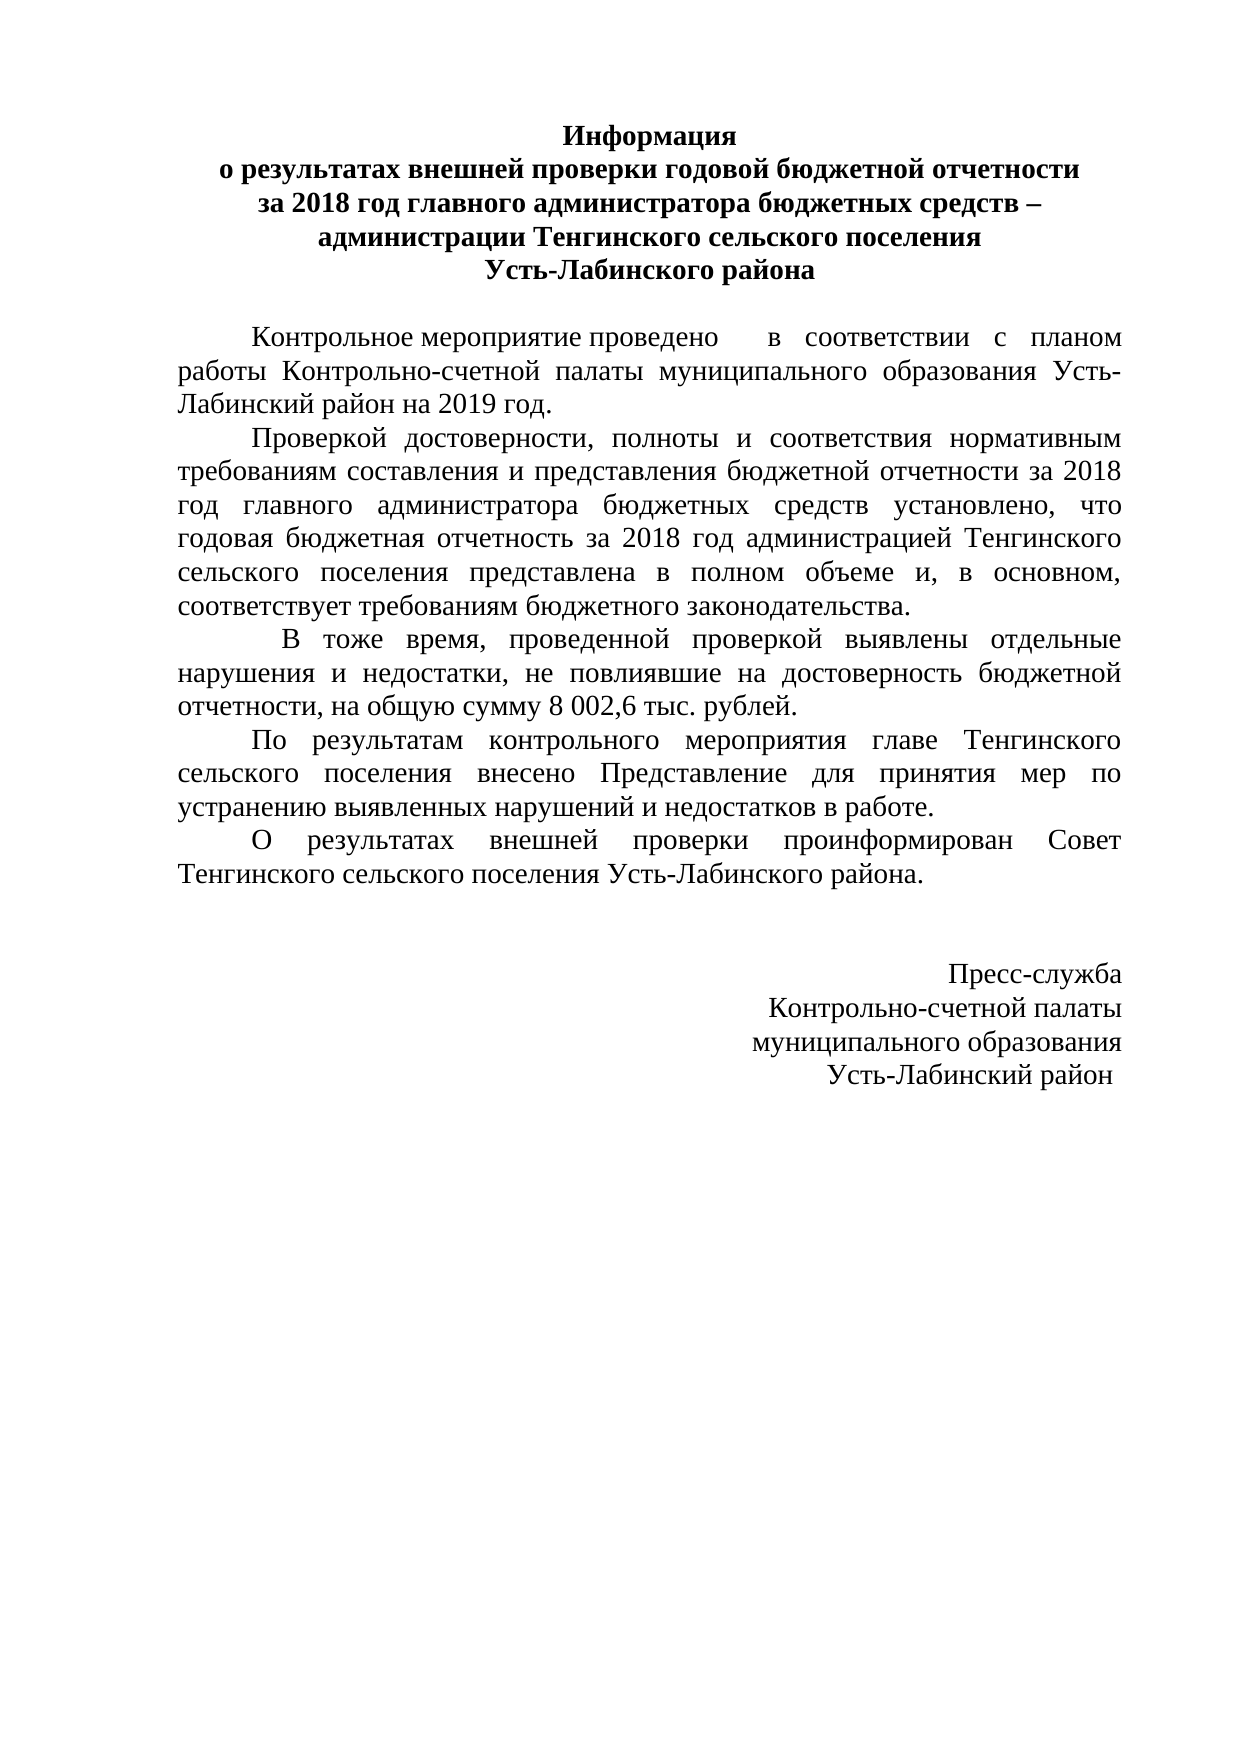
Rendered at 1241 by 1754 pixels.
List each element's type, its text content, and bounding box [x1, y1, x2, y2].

text Контрольное мероприятие проведено в соответствии с планом работы Контрольно-счетной палаты муниципального образования Усть-Лабинский район на 2019 год. [177, 319, 1122, 420]
text О результатах внешней проверки проинформирован Совет Тенгинского сельского поселения Усть-Лабинского района. [177, 822, 1122, 889]
text По результатам контрольного мероприятия главе Тенгинского сельского поселения внесено Представление для принятия мер по устранению выявленных нарушений и недостатков в работе. [177, 722, 1122, 822]
text Усть-Лабинского района [177, 252, 1122, 286]
text Усть-Лабинский район [177, 1057, 1122, 1091]
text Контрольно-счетной палаты [177, 990, 1122, 1024]
text В тоже время, проведенной проверкой выявлены отдельные нарушения и недостатки, не повлиявшие на достоверность бюджетной отчетности, на общую сумму 8 002,6 тыс. рублей. [177, 621, 1122, 722]
text муниципального образования [177, 1024, 1122, 1057]
text Проверкой достоверности, полноты и соответствия нормативным требованиям составления и представления бюджетной отчетности за 2018 год главного администратора бюджетных средств установлено, что годовая бюджетная отчетность за 2018 год администрацией Тенгинского сельского поселения представлена в полном объеме и, в основном, соответствует требованиям бюджетного законодательства. [177, 420, 1122, 621]
text Пресс-служба [177, 957, 1122, 990]
text о результатах внешней проверки годовой бюджетной отчетности за 2018 год главного администратора бюджетных средств – администрации Тенгинского сельского поселения [177, 152, 1122, 252]
text Информация [177, 118, 1122, 152]
